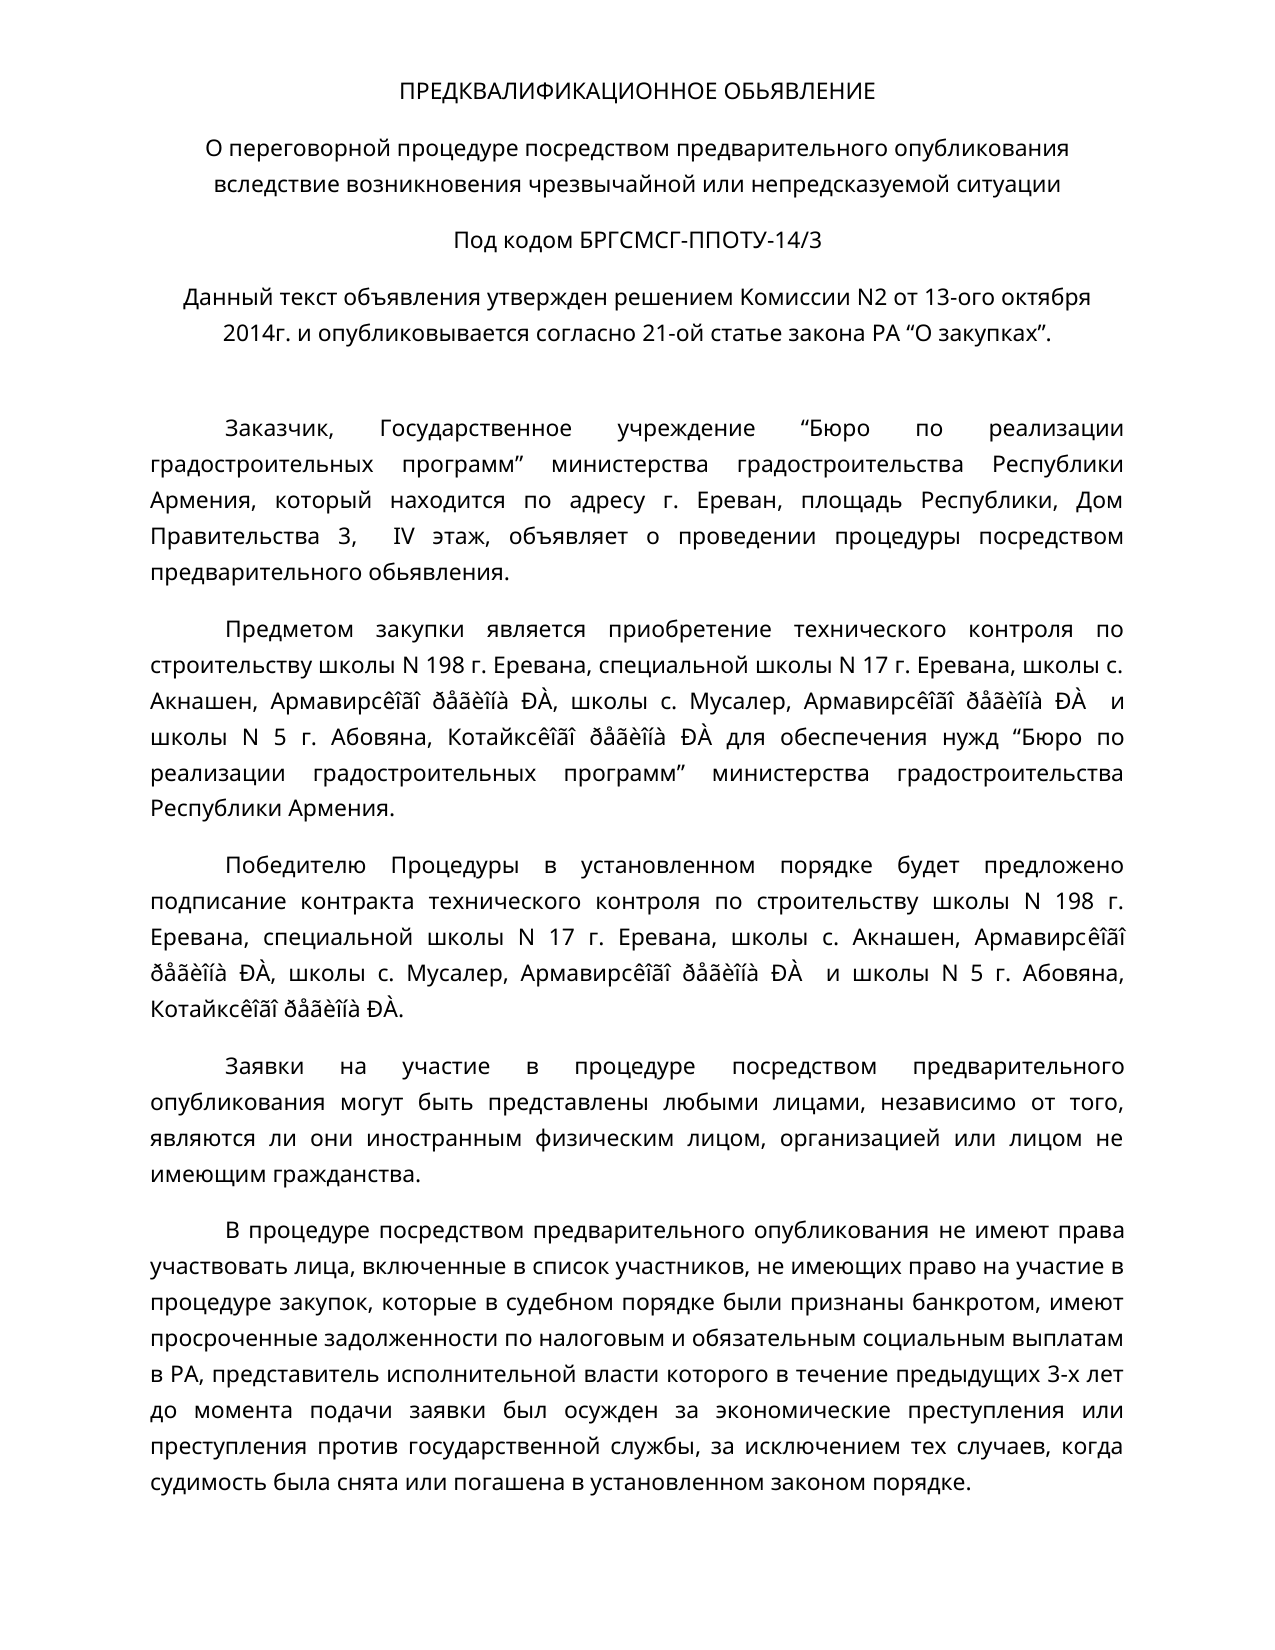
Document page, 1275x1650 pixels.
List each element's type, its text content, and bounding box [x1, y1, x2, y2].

text Заявки на участие в процедуре посредством предварительного опубликования могут быть представлены любыми лицами, независимо от того, являются ли они иностранным физическим лицом, организацией или лицом не имеющим гражданства. [150, 1050, 1125, 1189]
text Данный текст объявления утвержден решением Kомиссии N2 от 13-ого октября 2014г. и опубликовывается согласно 21-ой статье закона РА “О закупках”. [150, 281, 1125, 348]
text ПРЕДКВАЛИФИКАЦИОННОЕ ОБЬЯВЛЕНИЕ [150, 75, 1125, 106]
text Под кодом БРГСМСГ-ППОТУ-14/3 [150, 224, 1125, 256]
text О переговорной процедуре посредством предварительного опубликования вследствие возникновения чрезвычайной или непредсказуемой ситуации [150, 132, 1125, 199]
text Предметом закупки является приобретение технического контроля по строительству школы N 198 г. Еревана, специальной школы N 17 г. Еревана, школы с. Акнашен, Армавирсêîãî ðåãèîíà ÐÀ, школы с. Мусалер, Армавирсêîãî ðåãèîíà ÐÀ и школы N 5 г. Абовяна, Котайксêîãî ðåãèîíà ÐÀ для обеспечения нужд “Бюро по реализации градостроительных программ” министерства градостроительства Республики Армения. [150, 613, 1125, 824]
text Победителю Процедуры в установленном порядке будет предложено подписание контракта технического контроля по строительству школы N 198 г. Еревана, специальной школы N 17 г. Еревана, школы с. Акнашен, Армавирсêîãî ðåãèîíà ÐÀ, школы с. Мусалер, Армавирсêîãî ðåãèîíà ÐÀ и школы N 5 г. Абовяна, Котайксêîãî ðåãèîíà ÐÀ. [150, 849, 1125, 1024]
text В процедуре посредством предварительного опубликования не имеют права участвовать лица, включенные в список участников, не имеющих право на участие в процедуре закупок, которые в судебном порядке были признаны банкротом, имеют просроченные задолженности по налоговым и обязательным социальным выплатам в РА, представитель исполнительной власти которого в течение предыдущих 3-х лет до момента подачи заявки был осужден за экономические преступления или преступления против государственной службы, за исключением тех случаев, когда судимость была снята или погашена в установленном законом порядке. [150, 1214, 1125, 1497]
text Заказчик, Государственное учреждение “Бюро по реализации градостроительных программ” министерства градостроительства Республики Армения, который находится по адресу г. Ереван, площадь Республики, Дом Правительства 3, IV этаж, объявляет о проведении процедуры посредством предварительного обьявления. [150, 412, 1125, 587]
